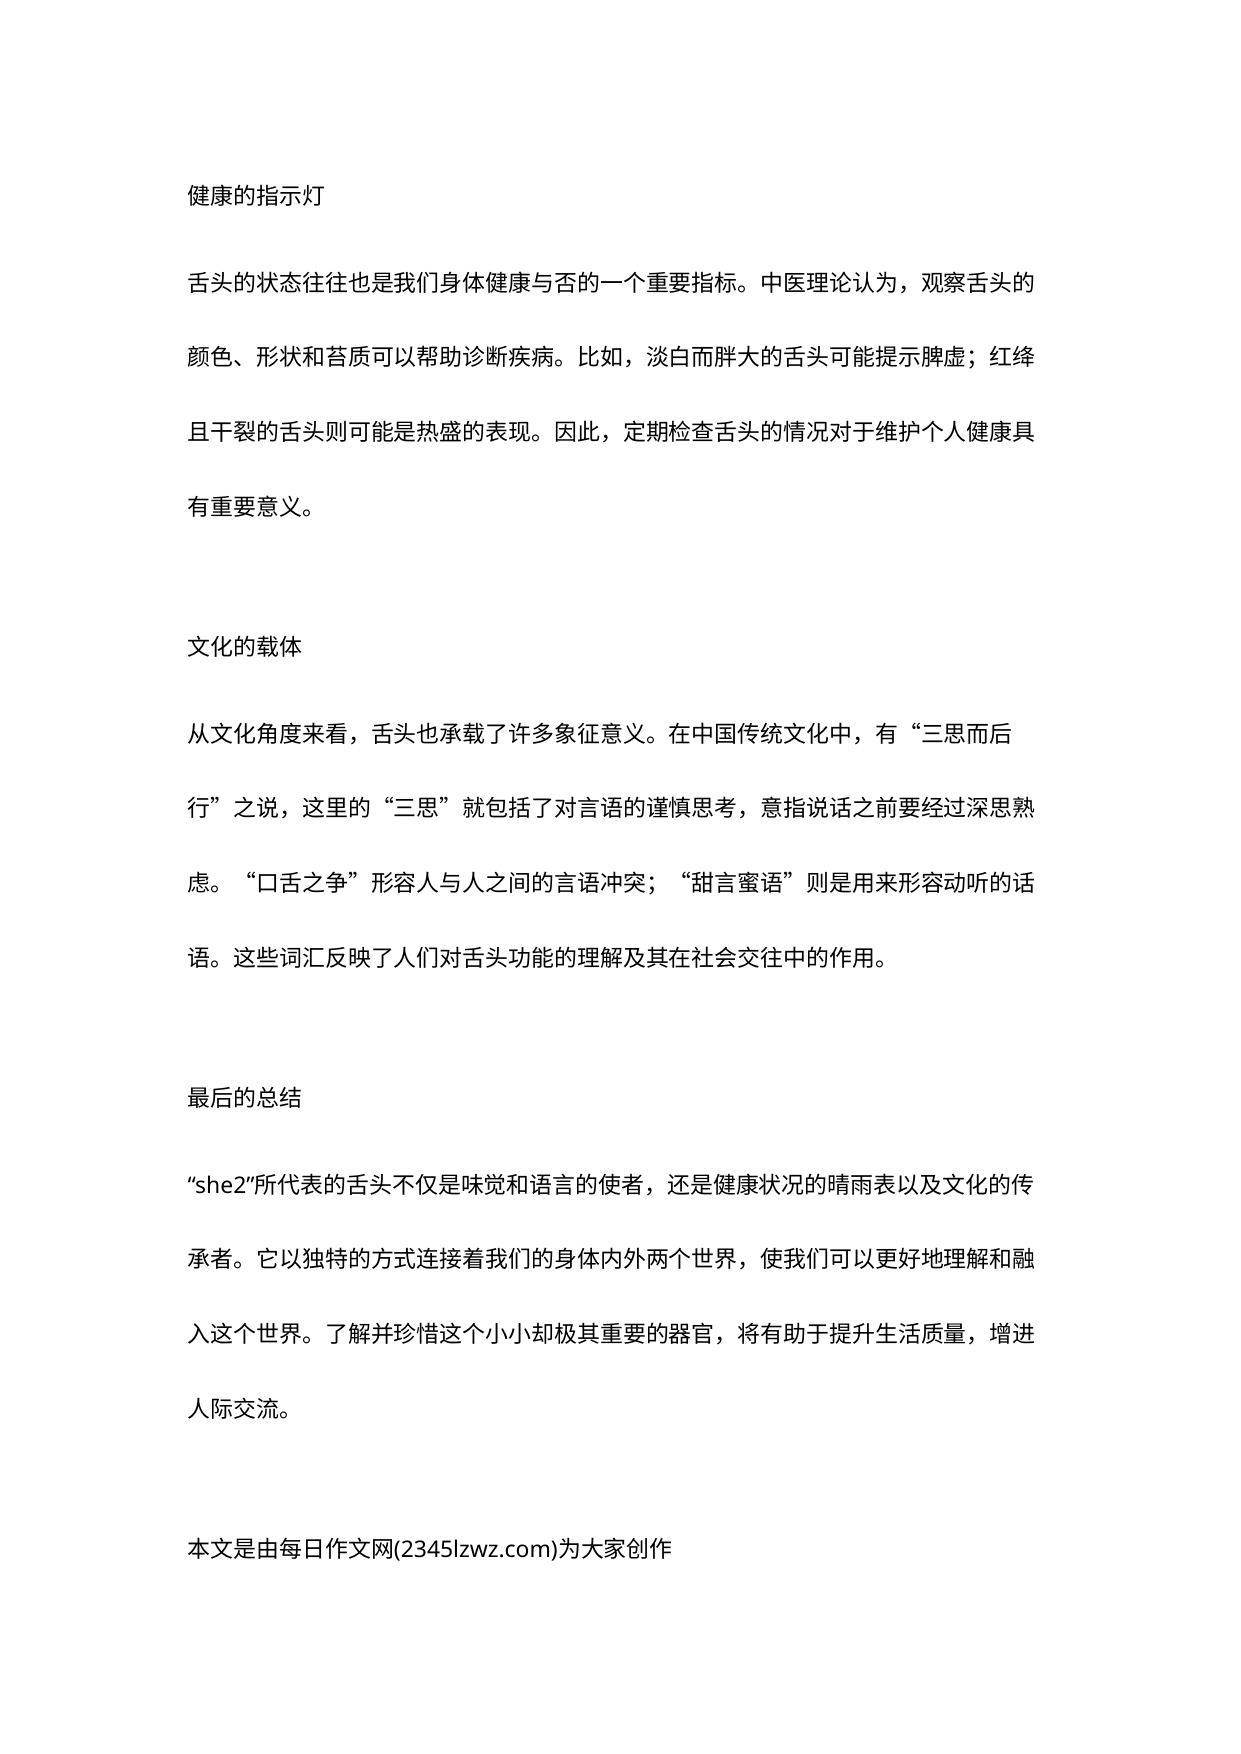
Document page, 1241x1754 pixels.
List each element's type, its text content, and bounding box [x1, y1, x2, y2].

text 舌头的状态往往也是我们身体健康与否的一个重要指标。中医理论认为，观察舌头的颜色、形状和苔质可以帮助诊断疾病。比如，淡白而胖大的舌头可能提示脾虚；红绛且干裂的舌头则可能是热盛的表现。因此，定期检查舌头的情况对于维护个人健康具有重要意义。 [187, 248, 1053, 538]
text 最后的总结 [187, 1064, 1053, 1129]
text 本文是由每日作文网(2345lzwz.com)为大家创作 [187, 1515, 1053, 1580]
text 健康的指示灯 [187, 162, 1053, 227]
text 文化的载体 [187, 613, 1053, 678]
text 从文化角度来看，舌头也承载了许多象征意义。在中国传统文化中，有“三思而后行”之说，这里的“三思”就包括了对言语的谨慎思考，意指说话之前要经过深思熟虑。“口舌之争”形容人与人之间的言语冲突；“甜言蜜语”则是用来形容动听的话语。这些词汇反映了人们对舌头功能的理解及其在社会交往中的作用。 [187, 699, 1053, 989]
text “she2”所代表的舌头不仅是味觉和语言的使者，还是健康状况的晴雨表以及文化的传承者。它以独特的方式连接着我们的身体内外两个世界，使我们可以更好地理解和融入这个世界。了解并珍惜这个小小却极其重要的器官，将有助于提升生活质量，增进人际交流。 [187, 1151, 1053, 1440]
